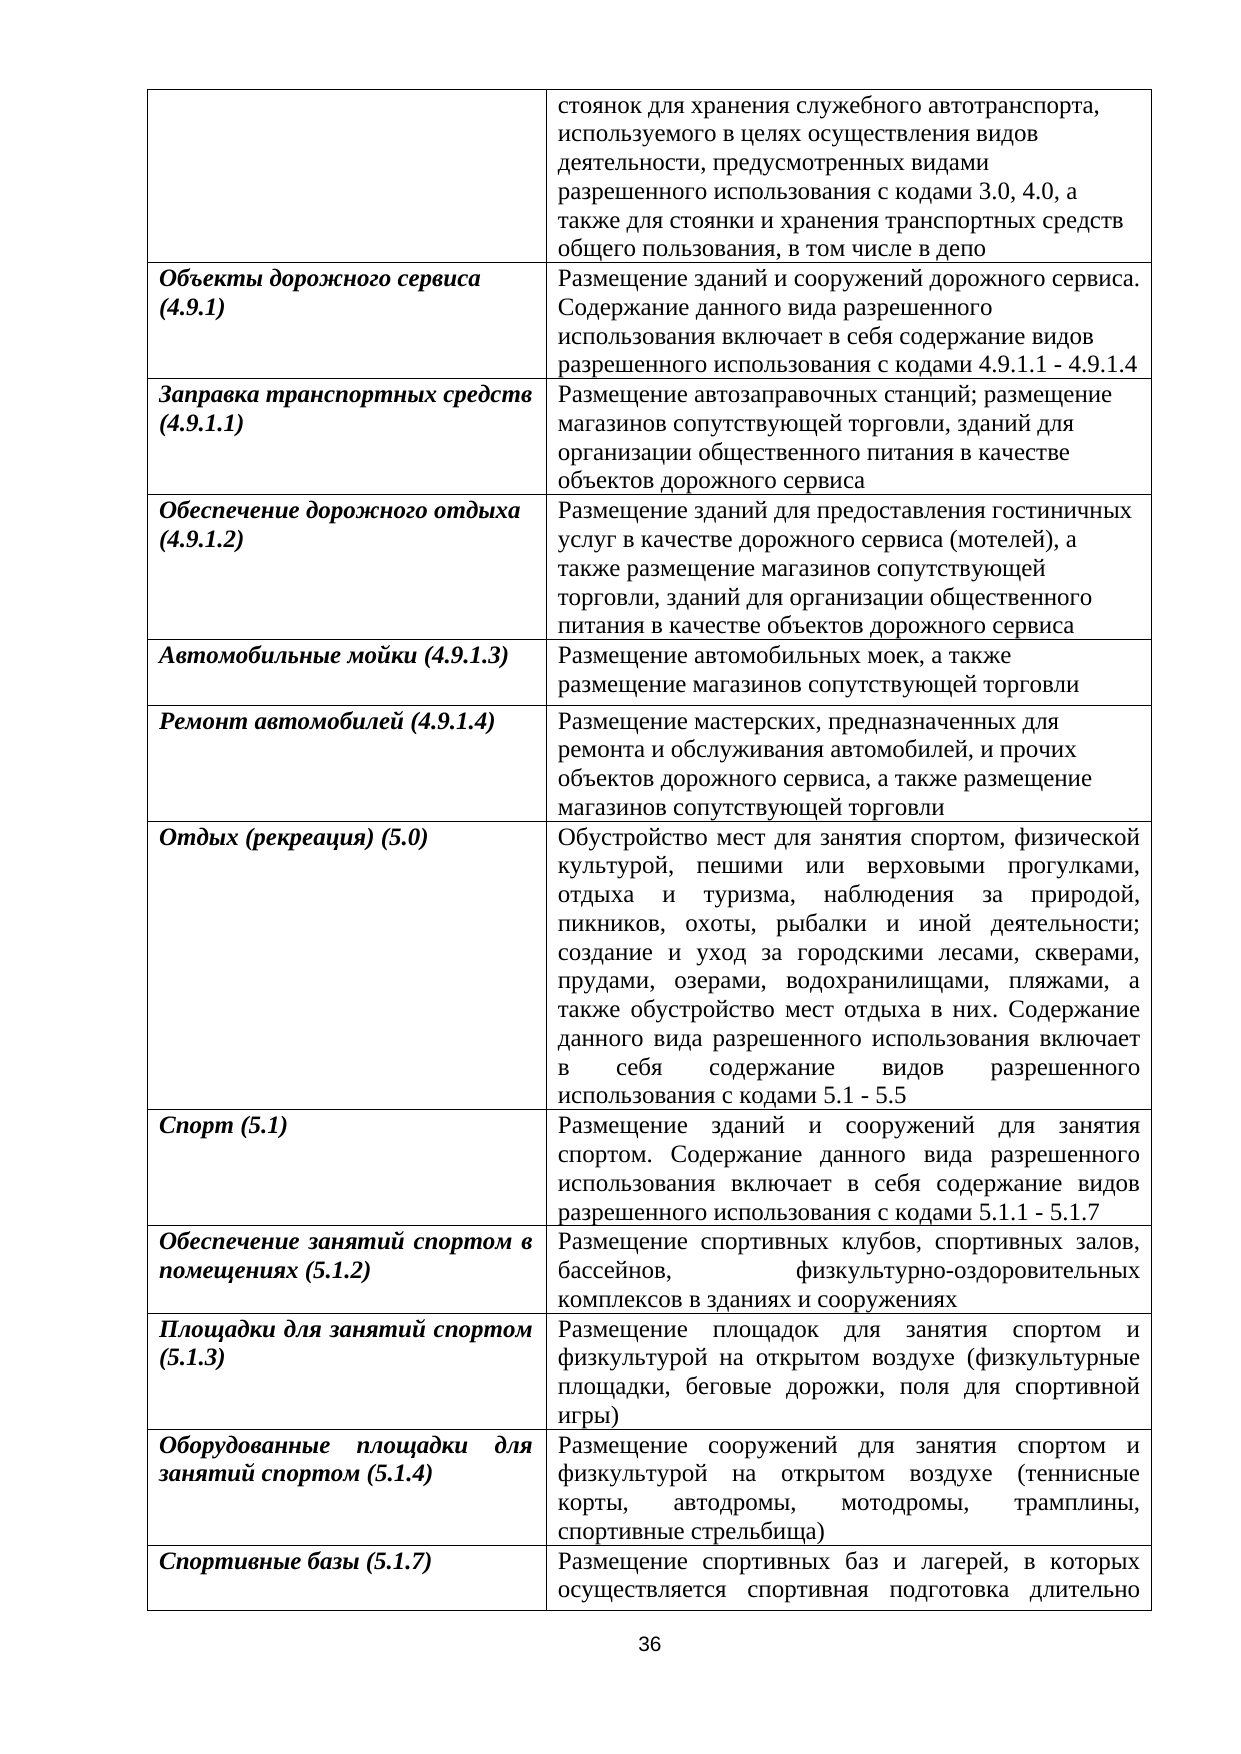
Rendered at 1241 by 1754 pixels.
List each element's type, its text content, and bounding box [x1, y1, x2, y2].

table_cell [547, 1546, 1151, 1610]
table_cell Оборудованные площадки для занятий спортом (5.1.4) [148, 1430, 546, 1545]
table_cell Автомобильные мойки (4.9.1.3) [148, 640, 546, 705]
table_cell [148, 90, 546, 262]
table_cell Размещение сооружений для занятия спортом и физкультурой на открытом воздухе (теннисные корты, автодромы, мотодромы, трамплины, спортивные стрельбища) [547, 1430, 1151, 1545]
table_cell Отдых (рекреация) (5.0) [148, 822, 546, 1109]
table_cell Обеспечение дорожного отдыха (4.9.1.2) [148, 495, 546, 639]
table_cell Размещение спортивных клубов, спортивных залов, бассейнов, физкультурно-оздоровительных комплексов в зданиях и сооружениях [547, 1226, 1151, 1313]
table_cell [547, 90, 1151, 262]
table_cell Размещение автомобильных моек, а также размещение магазинов сопутствующей торговли [547, 640, 1151, 705]
table_cell Обеспечение занятий спортом в помещениях (5.1.2) [148, 1226, 546, 1313]
table_cell Спорт (5.1) [148, 1110, 546, 1225]
table_cell Размещение зданий и сооружений дорожного сервиса. Содержание данного вида разрешенного использования включает в себя содержание видов разрешенного использования с кодами 4.9.1.1 - 4.9.1.4 [547, 263, 1151, 378]
table_cell Обустройство мест для занятия спортом, физической культурой, пешими или верховыми прогулками, отдыха и туризма, наблюдения за природой, пикников, охоты, рыбалки и иной деятельности; создание и уход за городскими лесами, скверами, прудами, озерами, водохранилищами, пляжами, а также обустройство мест отдыха в них. Содержание данного вида разрешенного использования включает в себя содержание видов разрешенного использования с кодами 5.1 - 5.5 [547, 822, 1151, 1109]
table_cell Площадки для занятий спортом (5.1.3) [148, 1314, 546, 1429]
table_cell Заправка транспортных средств (4.9.1.1) [148, 379, 546, 494]
table_cell Размещение автозаправочных станций; размещение магазинов сопутствующей торговли, зданий для организации общественного питания в качестве объектов дорожного сервиса [547, 379, 1151, 494]
table_cell Размещение зданий и сооружений для занятия спортом. Содержание данного вида разрешенного использования включает в себя содержание видов разрешенного использования с кодами 5.1.1 - 5.1.7 [547, 1110, 1151, 1225]
table_cell Ремонт автомобилей (4.9.1.4) [148, 706, 546, 821]
table_cell Размещение площадок для занятия спортом и физкультурой на открытом воздухе (физкультурные площадки, беговые дорожки, поля для спортивной игры) [547, 1314, 1151, 1429]
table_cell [148, 1546, 546, 1610]
table_cell Размещение мастерских, предназначенных для ремонта и обслуживания автомобилей, и прочих объектов дорожного сервиса, а также размещение магазинов сопутствующей торговли [547, 706, 1151, 821]
table_cell Размещение зданий для предоставления гостиничных услуг в качестве дорожного сервиса (мотелей), а также размещение магазинов сопутствующей торговли, зданий для организации общественного питания в качестве объектов дорожного сервиса [547, 495, 1151, 639]
table_cell Объекты дорожного сервиса (4.9.1) [148, 263, 546, 378]
